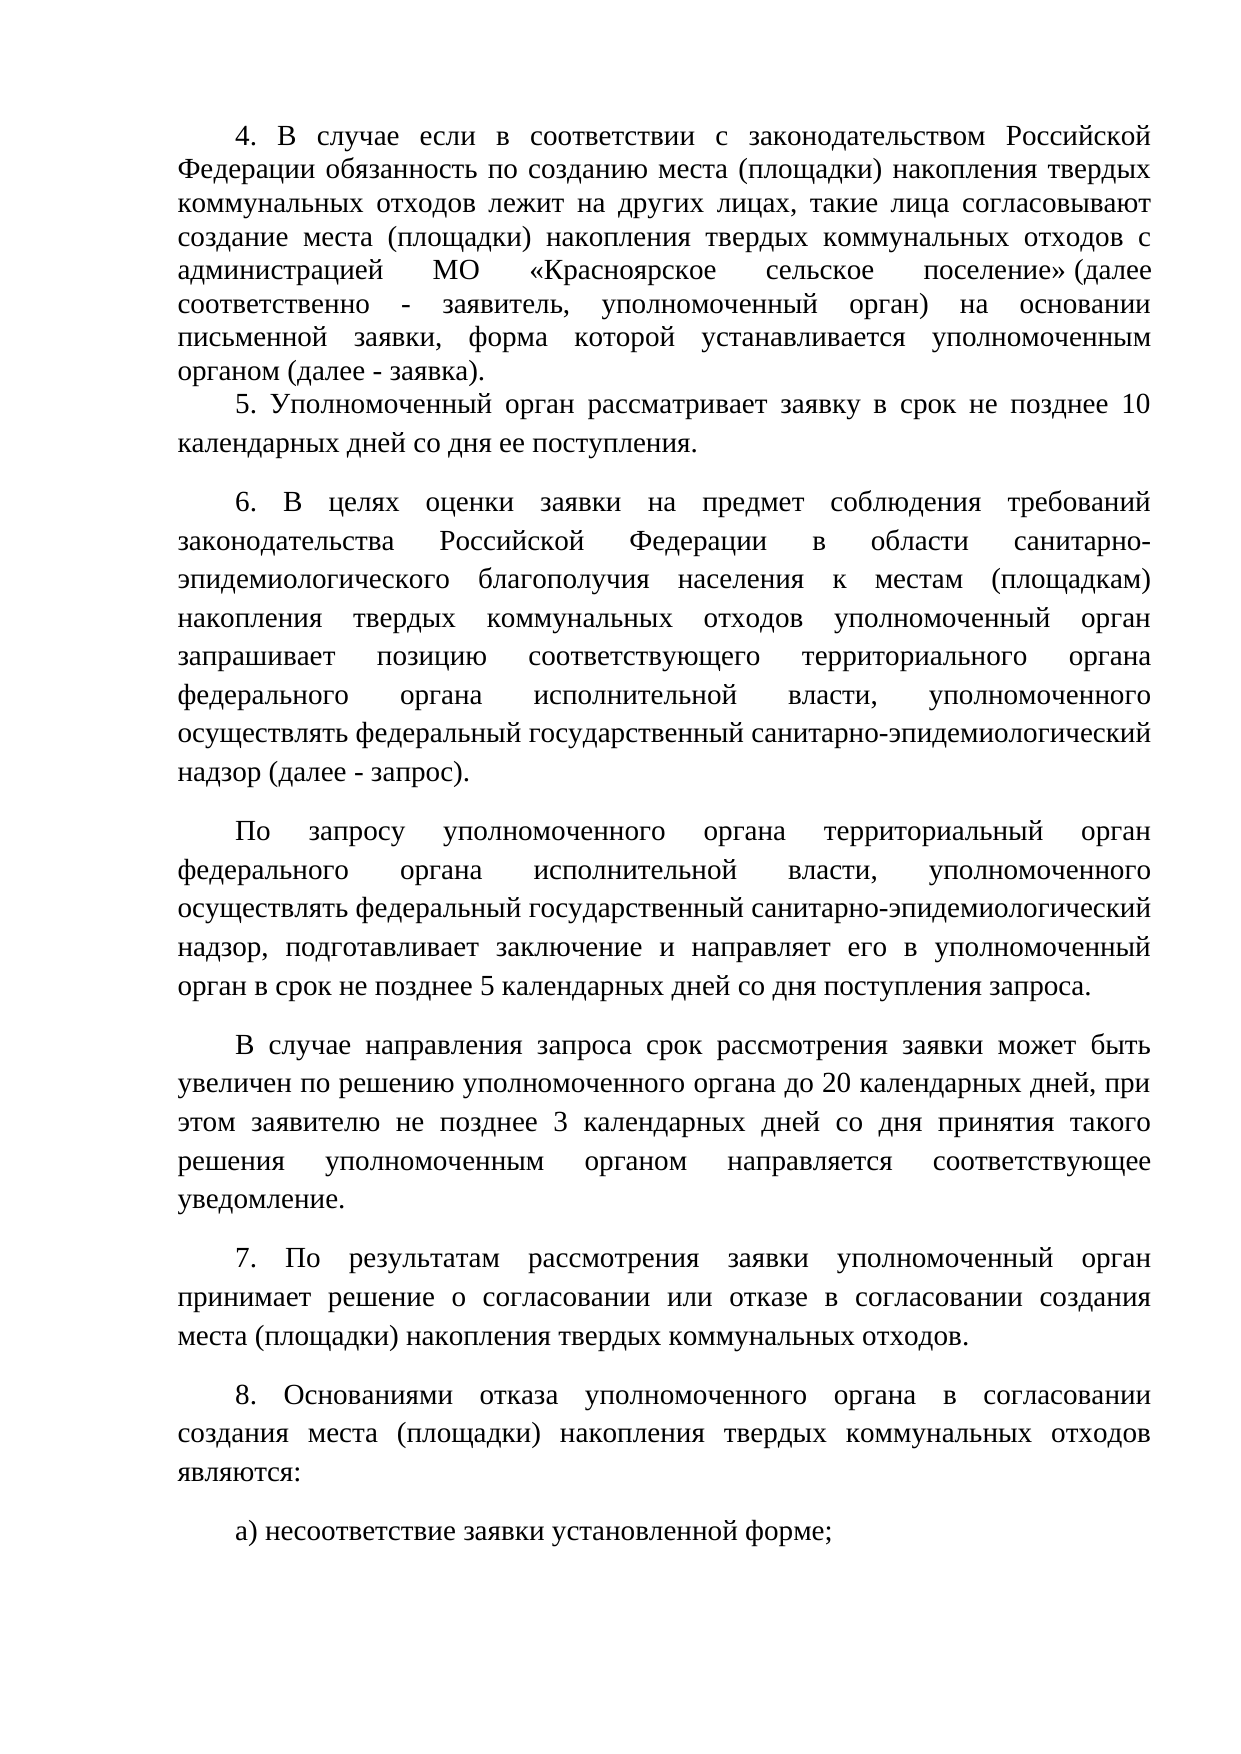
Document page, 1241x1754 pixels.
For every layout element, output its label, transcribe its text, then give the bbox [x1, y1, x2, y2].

text 7. По результатам рассмотрения заявки уполномоченный орган принимает решение о согласовании или отказе в согласовании создания места (площадки) накопления твердых коммунальных отходов. [177, 1241, 1152, 1351]
text В случае направления запроса срок рассмотрения заявки может быть увеличен по решению уполномоченного органа до 20 календарных дней, при этом заявителю не позднее 3 календарных дней со дня принятия такого решения уполномоченным органом направляется соответствующее уведомление. [177, 1027, 1152, 1215]
text 4. В случае если в соответствии с законодательством Российской Федерации обязанность по созданию места (площадки) накопления твердых коммунальных отходов лежит на других лицах, такие лица согласовывают создание места (площадки) накопления твердых коммунальных отходов с администрацией МО «Красноярское сельское поселение» (далее соответственно - заявитель, уполномоченный орган) на основании письменной заявки, форма которой устанавливается уполномоченным органом (далее - заявка). [177, 118, 1152, 386]
text а) несоответствие заявки установленной форме; [177, 1513, 1152, 1547]
text По запросу уполномоченного органа территориальный орган федерального органа исполнительной власти, уполномоченного осуществлять федеральный государственный санитарно-эпидемиологический надзор, подготавливает заключение и направляет его в уполномоченный орган в срок не позднее 5 календарных дней со дня поступления запроса. [177, 813, 1152, 1001]
text 5. Уполномоченный орган рассматривает заявку в срок не позднее 10 календарных дней со дня ее поступления. [177, 386, 1152, 458]
text 6. В целях оценки заявки на предмет соблюдения требований законодательства Российской Федерации в области санитарно-эпидемиологического благополучия населения к местам (площадкам) накопления твердых коммунальных отходов уполномоченный орган запрашивает позицию соответствующего территориального органа федерального органа исполнительной власти, уполномоченного осуществлять федеральный государственный санитарно-эпидемиологический надзор (далее - запрос). [177, 484, 1152, 788]
text 8. Основаниями отказа уполномоченного органа в согласовании создания места (площадки) накопления твердых коммунальных отходов являются: [177, 1377, 1152, 1488]
